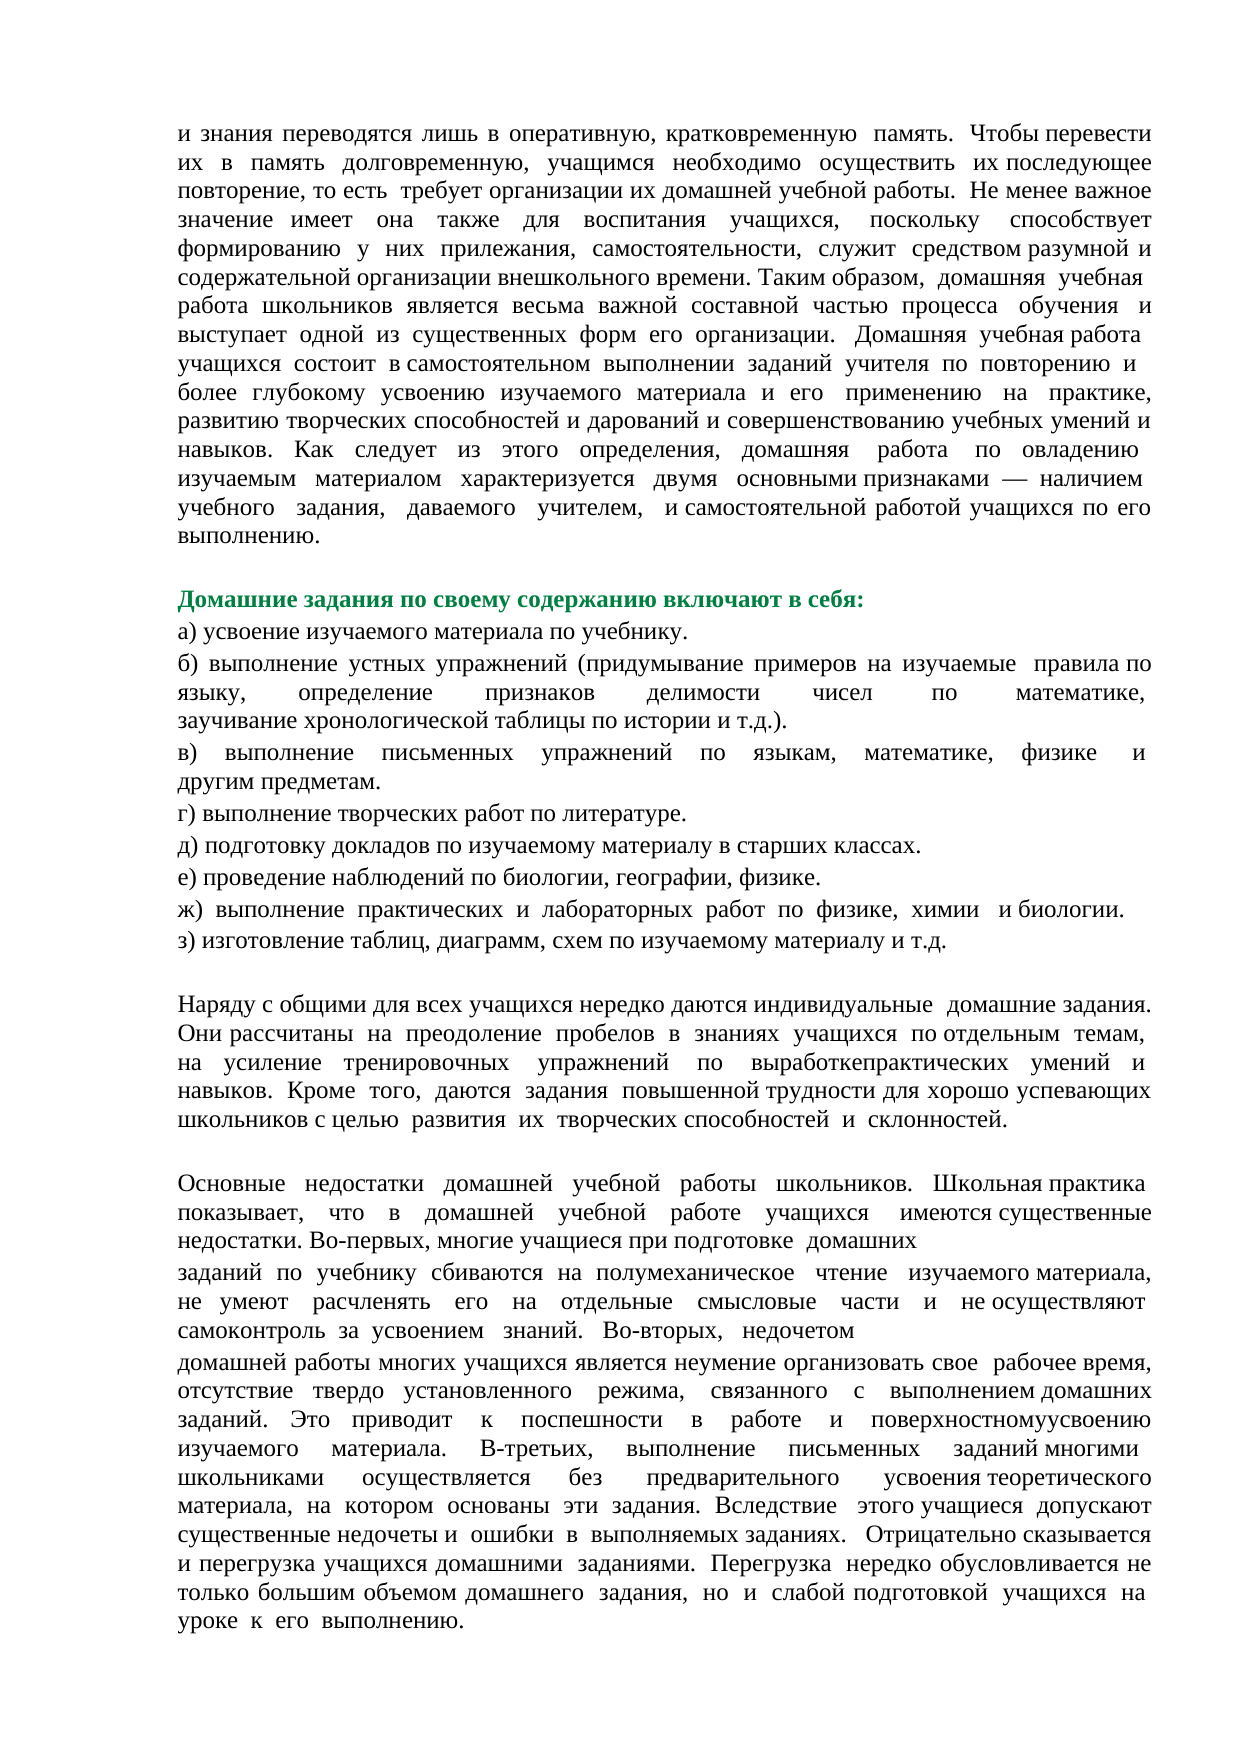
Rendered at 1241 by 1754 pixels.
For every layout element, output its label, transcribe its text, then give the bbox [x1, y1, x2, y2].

text в) выполнение письменных упражнений по языкам, математике, физике и другим предметам. [177, 737, 1152, 795]
text д) подготовку докладов по изучаемому материалу в старших классах. [177, 830, 1152, 859]
text Наряду с общими для всех учащихся нередко даются индивидуальные домашние задания. Они рассчитаны на преодоление пробелов в знаниях учащихся по отдельным темам, на усиление тренировочных упражнений по выработкепрактических умений и навыков. Кроме того, даются задания повышенной трудности для хорошо успевающих школьников с целью развития их творческих способностей и склонностей. [177, 989, 1152, 1133]
text з) изготовление таблиц, диаграмм, схем по изучаемому материалу и т.д. [177, 926, 1152, 954]
text домашней работы многих учащихся является неумение организовать свое рабочее время, отсутствие твердо установленного режима, связанного с выполнением домашних заданий. Это приводит к поспешности в работе и поверхностномуусвоению изучаемого материала. В-третьих, выполнение письменных заданий многими школьниками осуществляется без предварительного усвоения теоретического материала, на котором основаны эти задания. Вследствие этого учащиеся допускают существенные недочеты и ошибки в выполняемых заданиях. Отрицательно сказывается и перегрузка учащихся домашними заданиями. Перегрузка нередко обусловливается не только большим объемом домашнего задания, но и слабой подготовкой учащихся на уроке к его выполнению. [177, 1347, 1152, 1634]
text а) усвоение изучаемого материала по учебнику. [177, 616, 1152, 645]
text г) выполнение творческих работ по литературе. [177, 798, 1152, 827]
text заданий по учебнику сбиваются на полумеханическое чтение изучаемого материала, не умеют расчленять его на отдельные смысловые части и не осуществляют самоконтроль за усвоением знаний. Во-вторых, недочетом [177, 1257, 1152, 1344]
text ж) выполнение практических и лабораторных работ по физике, химии и биологии. [177, 894, 1152, 922]
text б) выполнение устных упражнений (придумывание примеров на изучаемые правила по языку, определение признаков делимости чисел по математике, заучивание хронологической таблицы по истории и т.д.). [177, 648, 1152, 734]
text е) проведение наблюдений по биологии, географии, физике. [177, 862, 1152, 891]
text и знания переводятся лишь в оперативную, кратковременную память. Чтобы перевести их в память долговременную, учащимся необходимо осуществить их последующее повторение, то есть требует организации их домашней учебной работы. Не менее важное значение имеет она также для воспитания учащихся, поскольку способствует формированию у них прилежания, самостоятельности, служит средством разумной и содержательной организации внешкольного времени. Таким образом, домашняя учебная работа школьников является весьма важной составной частью процесса обучения и выступает одной из существенных форм его организации. Домашняя учебная работа учащихся состоит в самостоятельном выполнении заданий учителя по повторению и более глубокому усвоению изучаемого материала и его применению на практике, развитию творческих способностей и дарований и совершенствованию учебных умений и навыков. Как следует из этого определения, домашняя работа по овладению изучаемым материалом характеризуется двумя основными признаками — наличием учебного задания, даваемого учителем, и самостоятельной работой учащихся по его выполнению. [177, 118, 1152, 549]
text Домашние задания по своему содержанию включают в себя: [177, 584, 1152, 613]
text Основные недостатки домашней учебной работы школьников. Школьная практика показывает, что в домашней учебной работе учащихся имеются существенные недостатки. Во-первых, многие учащиеся при подготовке домашних [177, 1168, 1152, 1254]
